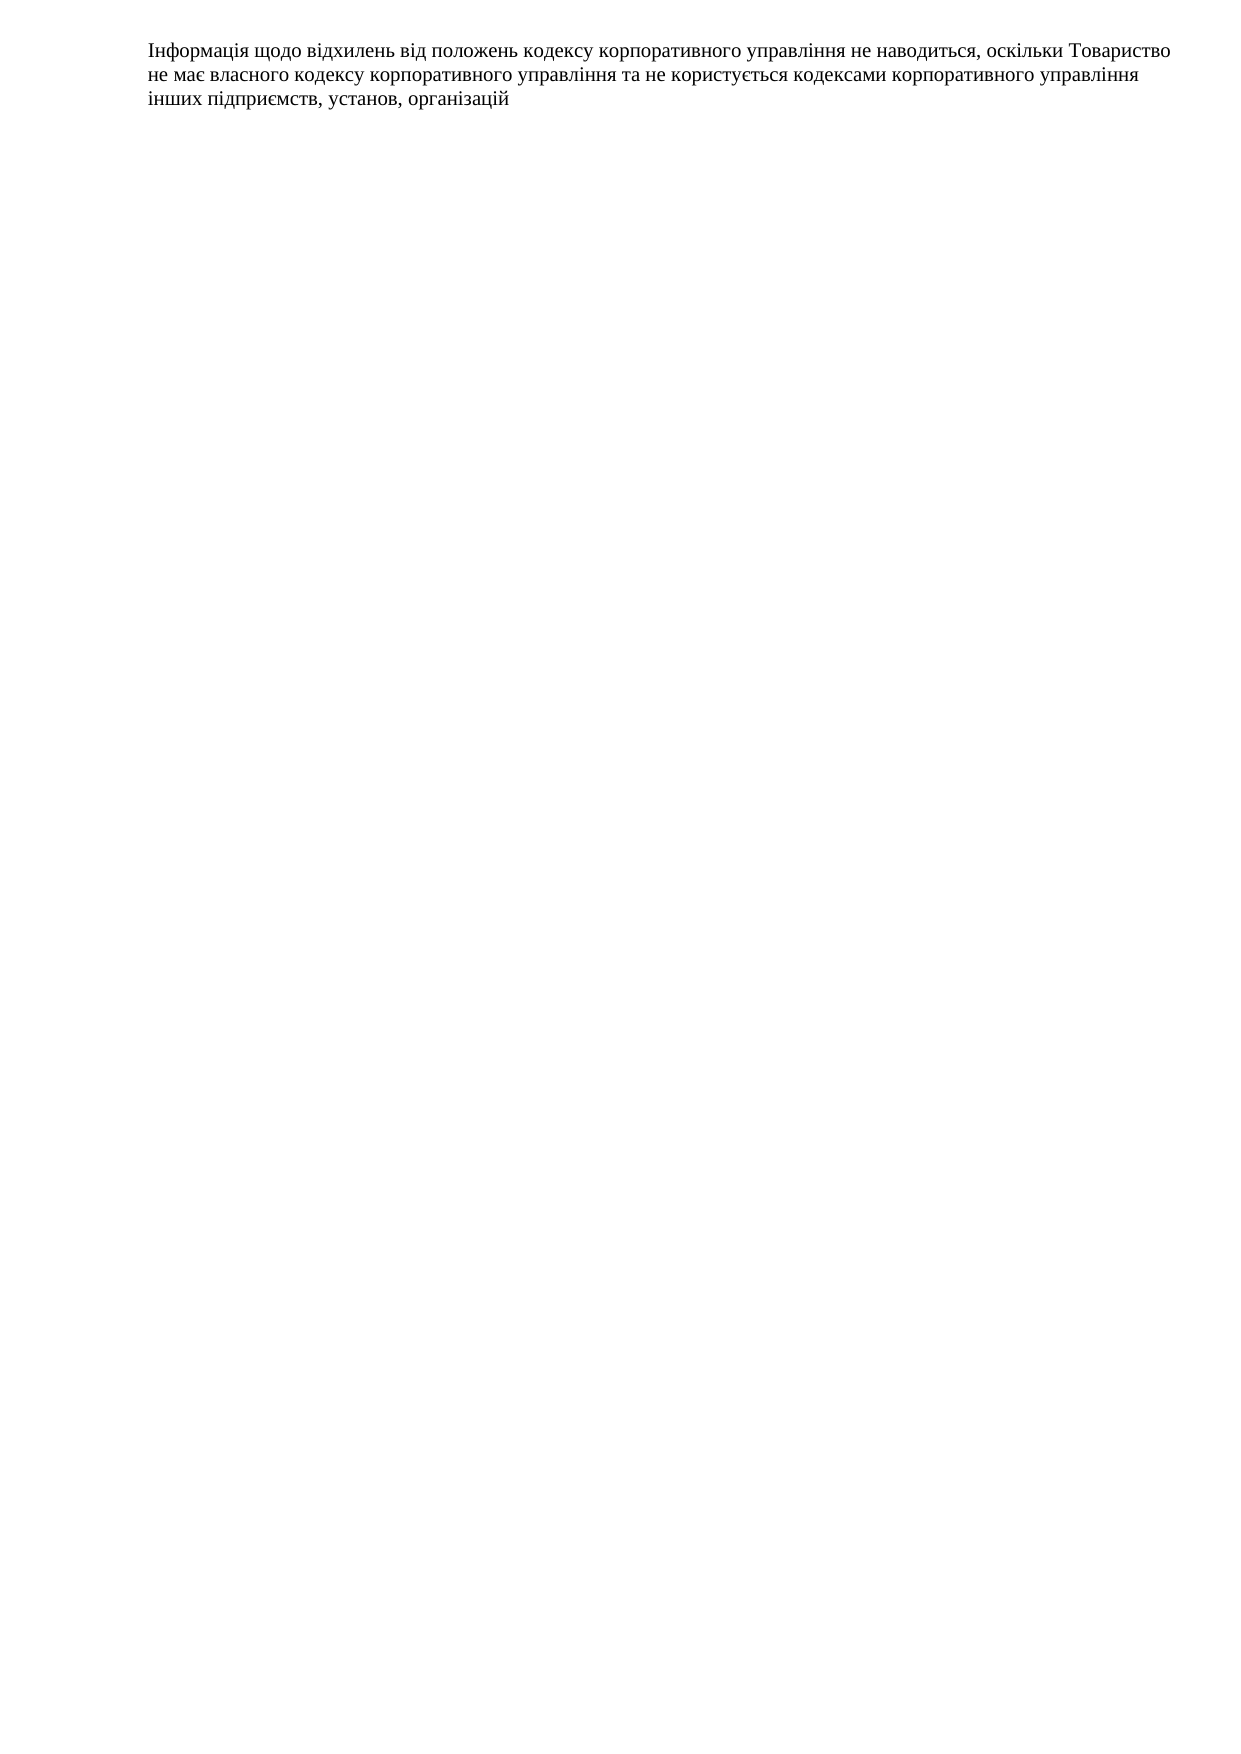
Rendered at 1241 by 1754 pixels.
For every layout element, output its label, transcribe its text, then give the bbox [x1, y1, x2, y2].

text Інформація щодо відхилень від положень кодексу корпоративного управління не наводиться, оскільки Товариство не має власного кодексу корпоративного управління та не користується кодексами корпоративного управління інших підприємств, установ, організацій [148, 38, 1181, 110]
